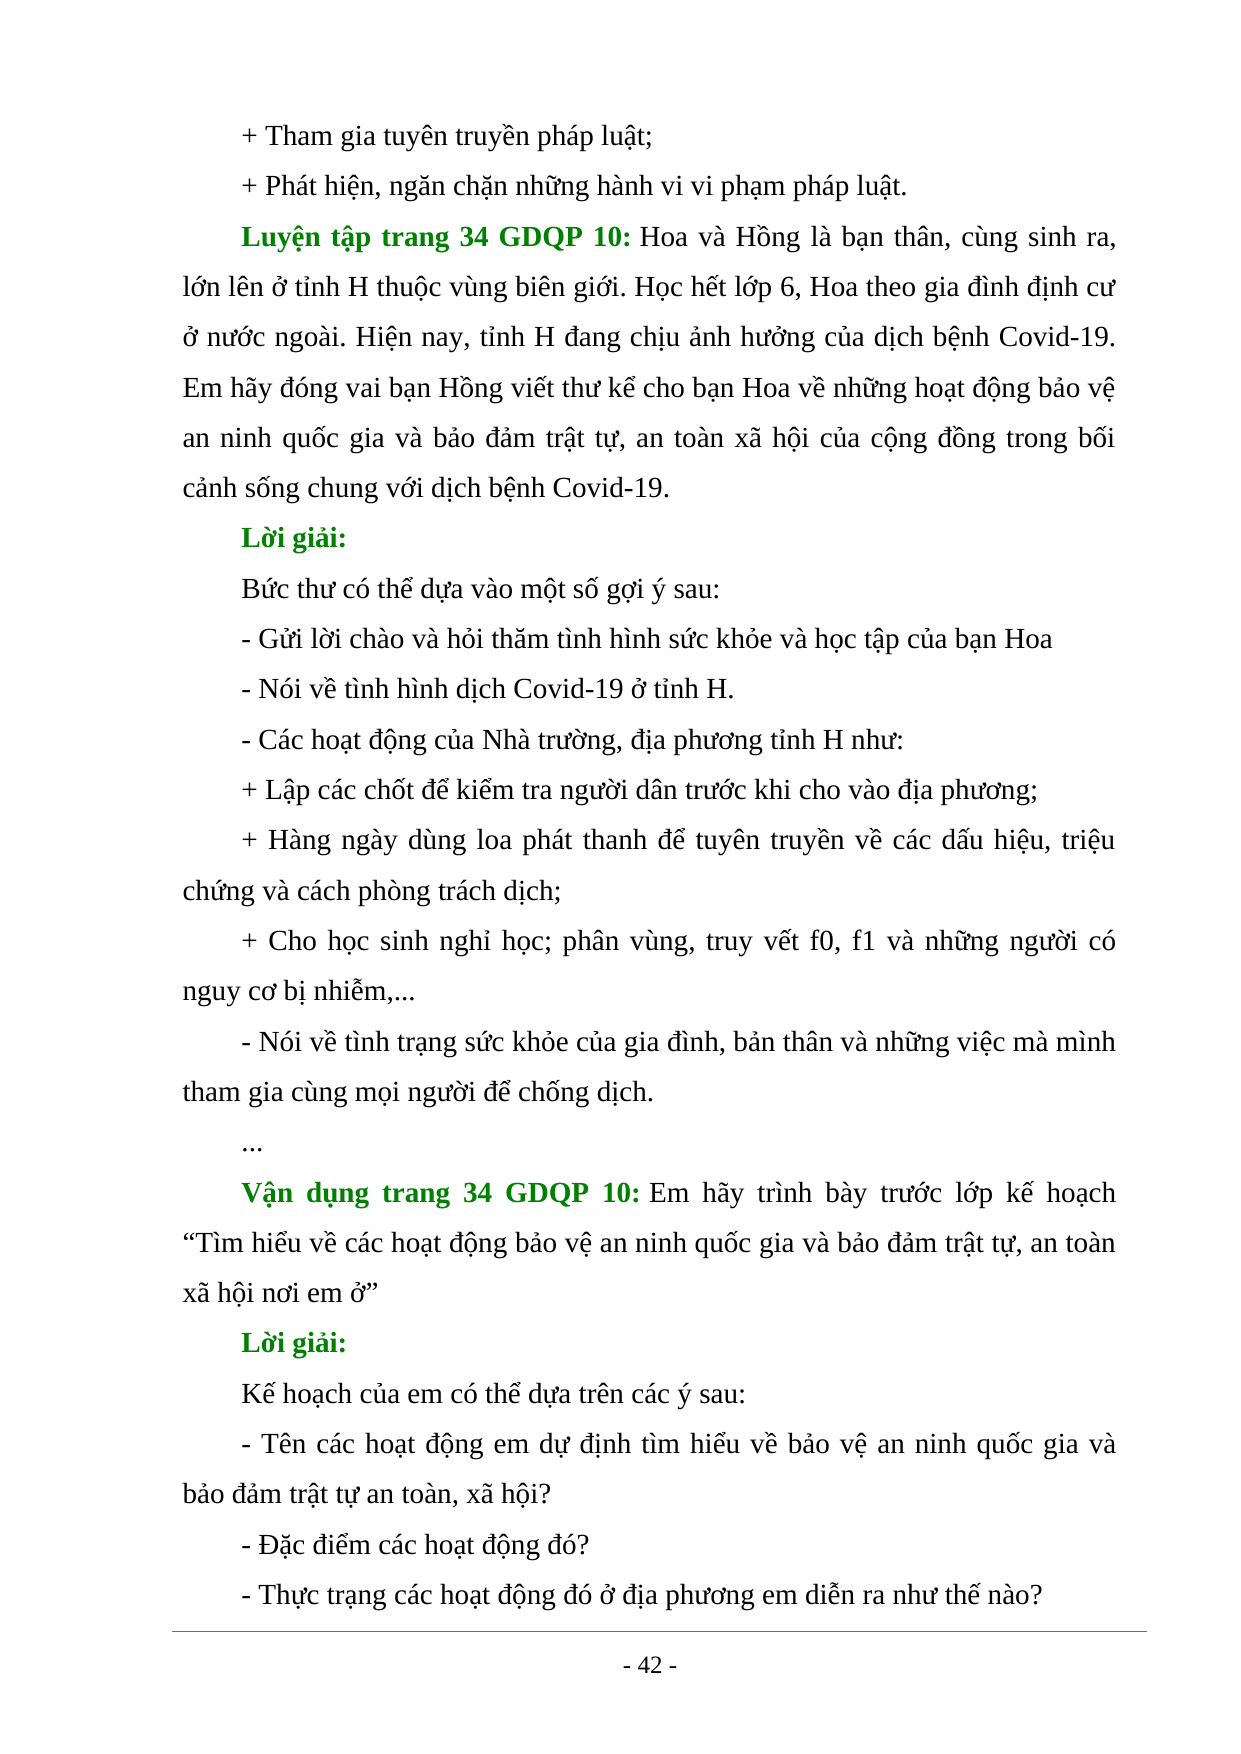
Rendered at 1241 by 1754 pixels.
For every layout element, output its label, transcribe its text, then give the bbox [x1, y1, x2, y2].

text - Nói về tình trạng sức khỏe của gia đình, bản thân và những việc mà mình tham gia cùng mọi người để chống dịch. [182, 1024, 1117, 1108]
text - Tên các hoạt động em dự định tìm hiểu về bảo vệ an ninh quốc gia và bảo đảm trật tự an toàn, xã hội? [182, 1426, 1117, 1510]
text + Hàng ngày dùng loa phát thanh để tuyên truyền về các dấu hiệu, triệu chứng và cách phòng trách dịch; [182, 822, 1117, 906]
text - Gửi lời chào và hỏi thăm tình hình sức khỏe và học tập của bạn Hoa [182, 621, 1117, 655]
text Kế hoạch của em có thể dựa trên các ý sau: [182, 1376, 1117, 1409]
text - Các hoạt động của Nhà trường, địa phương tỉnh H như: [182, 722, 1117, 755]
text + Lập các chốt để kiểm tra người dân trước khi cho vào địa phương; [182, 772, 1117, 806]
text - Thực trạng các hoạt động đó ở địa phương em diễn ra như thế nào? [182, 1577, 1117, 1611]
text - Nói về tình hình dịch Covid-19 ở tỉnh H. [182, 672, 1117, 705]
text Lời giải: [182, 521, 1117, 554]
text Lời giải: [182, 1326, 1117, 1359]
text Vận dụng trang 34 GDQP 10: Em hãy trình bày trước lớp kế hoạch “Tìm hiểu về các hoạt động bảo vệ an ninh quốc gia và bảo đảm trật tự, an toàn xã hội nơi em ở” [182, 1175, 1117, 1309]
text Luyện tập trang 34 GDQP 10: Hoa và Hồng là bạn thân, cùng sinh ra, lớn lên ở tỉnh H thuộc vùng biên giới. Học hết lớp 6, Hoa theo gia đình định cư ở nước ngoài. Hiện nay, tỉnh H đang chịu ảnh hưởng của dịch bệnh Covid-19. Em hãy đóng vai bạn Hồng viết thư kể cho bạn Hoa về những hoạt động bảo vệ an ninh quốc gia và bảo đảm trật tự, an toàn xã hội của cộng đồng trong bối cảnh sống chung với dịch bệnh Covid-19. [182, 219, 1117, 504]
text ... [182, 1124, 1117, 1158]
text + Cho học sinh nghỉ học; phân vùng, truy vết f0, f1 và những người có nguy cơ bị nhiễm,... [182, 923, 1117, 1007]
text + Tham gia tuyên truyền pháp luật; [182, 118, 1117, 152]
text + Phát hiện, ngăn chặn những hành vi vi phạm pháp luật. [182, 168, 1117, 202]
text Bức thư có thể dựa vào một số gợi ý sau: [182, 571, 1117, 604]
text - Đặc điểm các hoạt động đó? [182, 1527, 1117, 1560]
